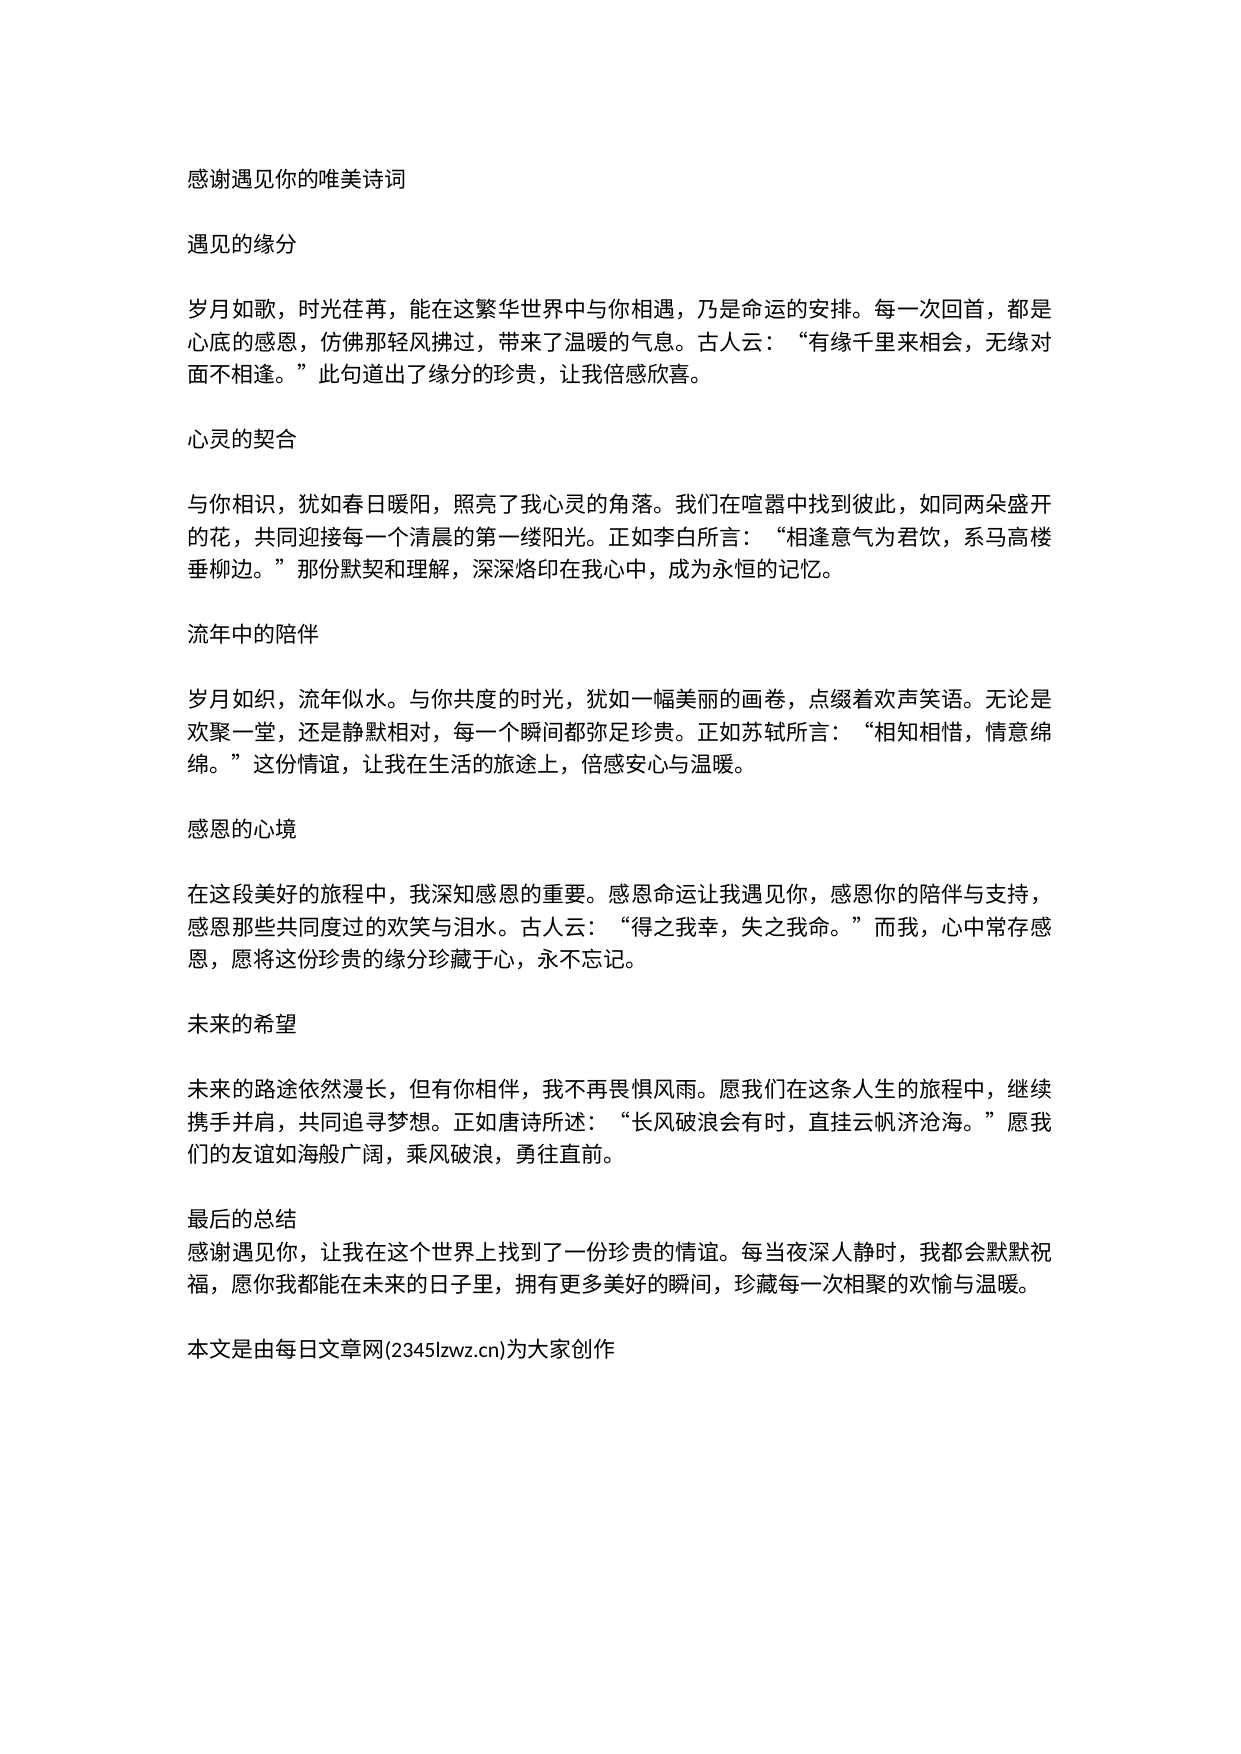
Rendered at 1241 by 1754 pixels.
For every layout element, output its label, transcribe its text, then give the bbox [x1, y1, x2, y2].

text 未来的路途依然漫长，但有你相伴，我不再畏惧风雨。愿我们在这条人生的旅程中，继续携手并肩，共同追寻梦想。正如唐诗所述：“长风破浪会有时，直挂云帆济沧海。”愿我们的友谊如海般广阔，乘风破浪，勇往直前。 [187, 1072, 1053, 1169]
text 感谢遇见你，让我在这个世界上找到了一份珍贵的情谊。每当夜深人静时，我都会默默祝福，愿你我都能在未来的日子里，拥有更多美好的瞬间，珍藏每一次相聚的欢愉与温暖。 [187, 1234, 1053, 1299]
text 与你相识，犹如春日暖阳，照亮了我心灵的角落。我们在喧嚣中找到彼此，如同两朵盛开的花，共同迎接每一个清晨的第一缕阳光。正如李白所言：“相逢意气为君饮，系马高楼垂柳边。”那份默契和理解，深深烙印在我心中，成为永恒的记忆。 [187, 487, 1053, 584]
text 本文是由每日文章网(2345lzwz.cn)为大家创作 [187, 1332, 1053, 1364]
text 在这段美好的旅程中，我深知感恩的重要。感恩命运让我遇见你，感恩你的陪伴与支持，感恩那些共同度过的欢笑与泪水。古人云：“得之我幸，失之我命。”而我，心中常存感恩，愿将这份珍贵的缘分珍藏于心，永不忘记。 [187, 877, 1053, 974]
text 感谢遇见你的唯美诗词 [187, 162, 1053, 194]
text 感恩的心境 [187, 812, 1053, 844]
text 心灵的契合 [187, 422, 1053, 454]
text 岁月如织，流年似水。与你共度的时光，犹如一幅美丽的画卷，点缀着欢声笑语。无论是欢聚一堂，还是静默相对，每一个瞬间都弥足珍贵。正如苏轼所言：“相知相惜，情意绵绵。”这份情谊，让我在生活的旅途上，倍感安心与温暖。 [187, 682, 1053, 779]
text 流年中的陪伴 [187, 617, 1053, 649]
text 未来的希望 [187, 1007, 1053, 1039]
text 最后的总结 [187, 1202, 1053, 1234]
text 岁月如歌，时光荏苒，能在这繁华世界中与你相遇，乃是命运的安排。每一次回首，都是心底的感恩，仿佛那轻风拂过，带来了温暖的气息。古人云：“有缘千里来相会，无缘对面不相逢。”此句道出了缘分的珍贵，让我倍感欣喜。 [187, 292, 1053, 389]
text 遇见的缘分 [187, 227, 1053, 259]
